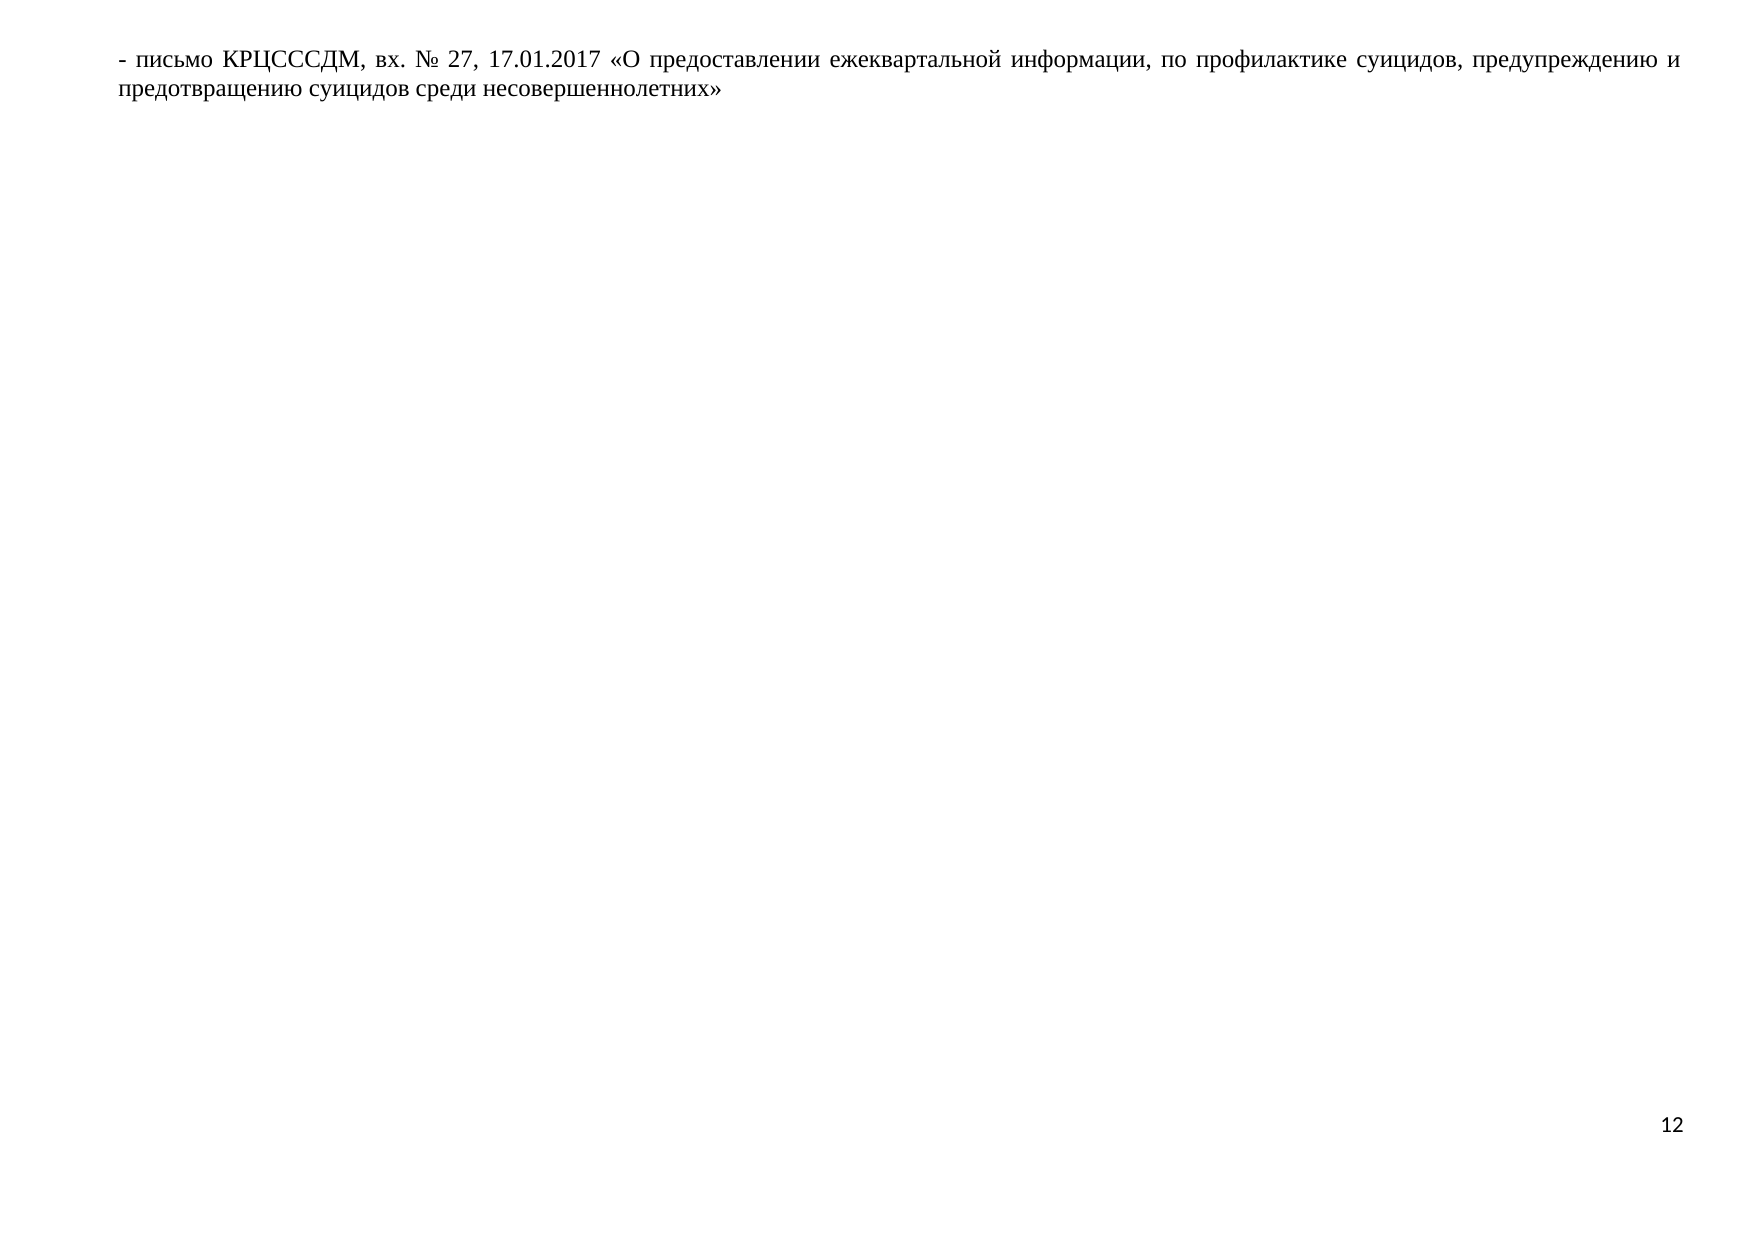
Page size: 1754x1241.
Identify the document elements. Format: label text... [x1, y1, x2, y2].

text - письмо КРЦСССДМ, вх. № 27, 17.01.2017 «О предоставлении ежеквартальной информации, по профилактике суицидов, предупреждению и предотвращению суицидов среди несовершеннолетних» [118, 44, 1683, 102]
